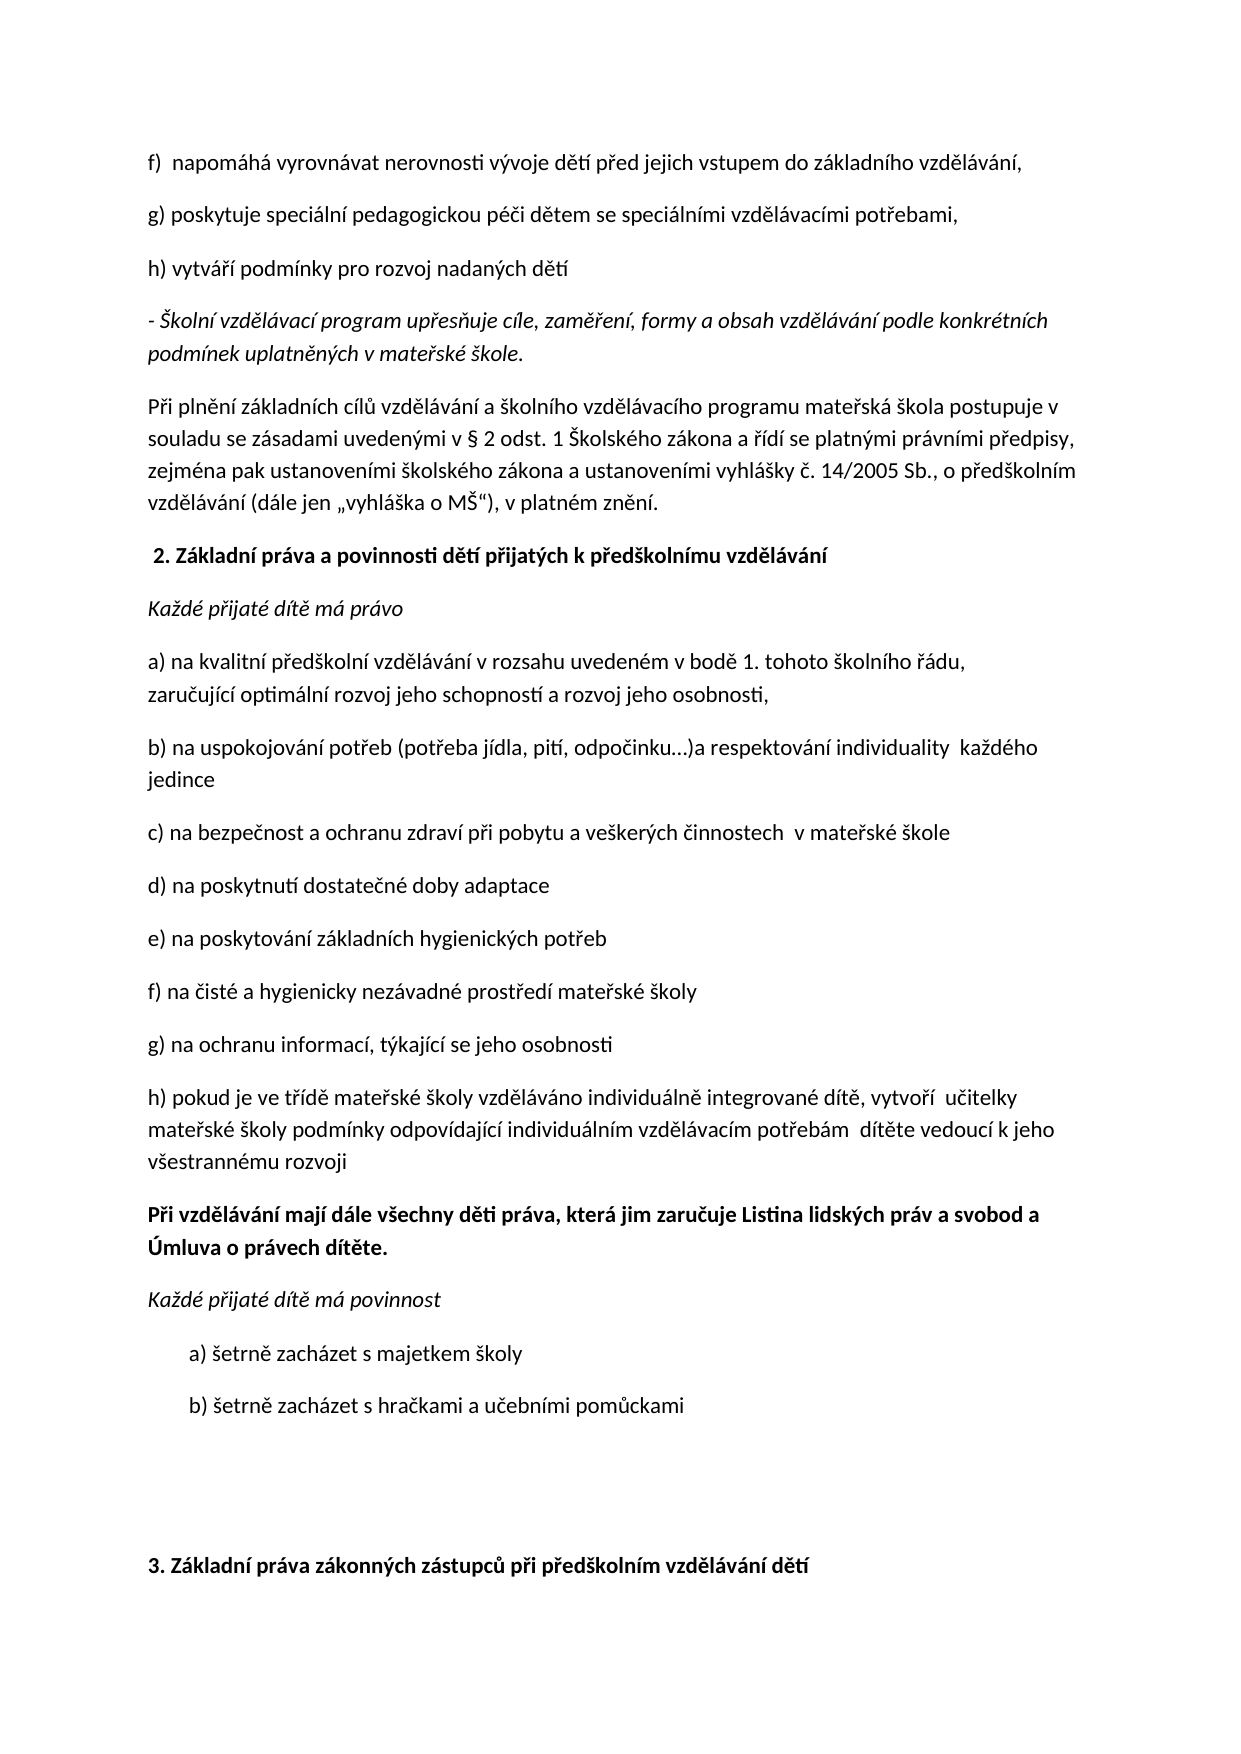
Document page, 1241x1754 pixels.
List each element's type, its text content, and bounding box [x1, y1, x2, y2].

text g) na ochranu informací, týkající se jeho osobnosti [148, 1030, 1093, 1058]
text Každé přijaté dítě má povinnost [148, 1286, 1093, 1314]
text h) pokud je ve třídě mateřské školy vzděláváno individuálně integrované dítě, vytvoří učitelky mateřské školy podmínky odpovídající individuálním vzdělávacím potřebám dítěte vedoucí k jeho všestrannému rozvoji [148, 1083, 1093, 1175]
text 2. Základní práva a povinnosti dětí přijatých k předškolnímu vzdělávání [148, 541, 1093, 569]
text h) vytváří podmínky pro rozvoj nadaných dětí [148, 254, 1093, 282]
text b) šetrně zacházet s hračkami a učebními pomůckami [148, 1392, 1093, 1420]
text f) napomáhá vyrovnávat nerovnosti vývoje dětí před jejich vstupem do základního vzdělávání, [148, 148, 1093, 176]
text 3. Základní práva zákonných zástupců při předškolním vzdělávání dětí [148, 1551, 1093, 1579]
text g) poskytuje speciální pedagogickou péči dětem se speciálními vzdělávacími potřebami, [148, 201, 1093, 229]
text Každé přijaté dítě má právo [148, 594, 1093, 622]
text Při vzdělávání mají dále všechny děti práva, která jim zaručuje Listina lidských práv a svobod a Úmluva o právech dítěte. [148, 1200, 1093, 1261]
text a) na kvalitní předškolní vzdělávání v rozsahu uvedeném v bodě 1. tohoto školního řádu, zaručující optimální rozvoj jeho schopností a rozvoj jeho osobnosti, [148, 647, 1093, 708]
text Při plnění základních cílů vzdělávání a školního vzdělávacího programu mateřská škola postupuje v souladu se zásadami uvedenými v § 2 odst. 1 Školského zákona a řídí se platnými právními předpisy, zejména pak ustanoveními školského zákona a ustanoveními vyhlášky č. 14/2005 Sb., o předškolním vzdělávání (dále jen „vyhláška o MŠ“), v platném znění. [148, 392, 1093, 516]
text a) šetrně zacházet s majetkem školy [148, 1339, 1093, 1367]
text e) na poskytování základních hygienických potřeb [148, 924, 1093, 952]
text c) na bezpečnost a ochranu zdraví při pobytu a veškerých činnostech v mateřské škole [148, 818, 1093, 846]
text - Školní vzdělávací program upřesňuje cíle, zaměření, formy a obsah vzdělávání podle konkrétních podmínek uplatněných v mateřské škole. [148, 307, 1093, 367]
text b) na uspokojování potřeb (potřeba jídla, pití, odpočinku…)a respektování individuality každého jedince [148, 733, 1093, 793]
text d) na poskytnutí dostatečné doby adaptace [148, 871, 1093, 899]
text f) na čisté a hygienicky nezávadné prostředí mateřské školy [148, 977, 1093, 1005]
